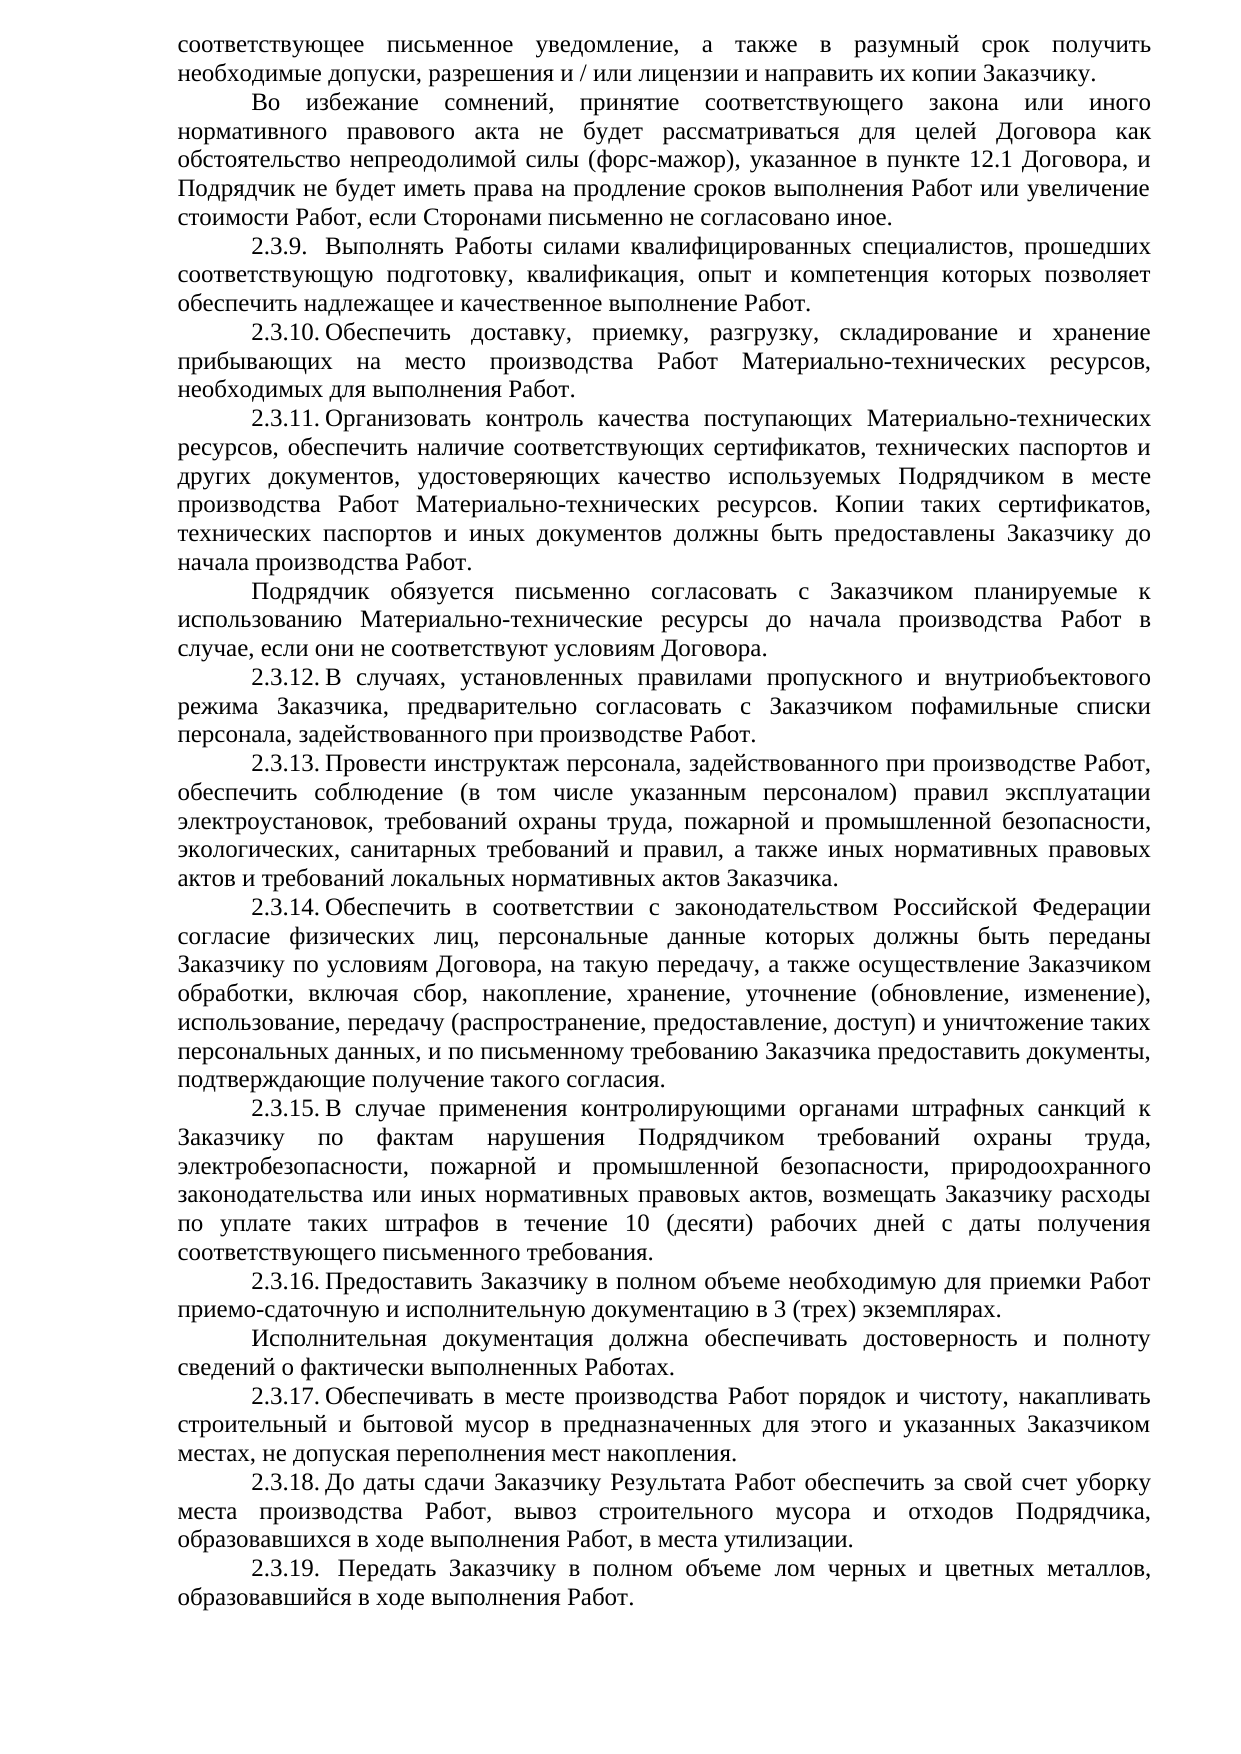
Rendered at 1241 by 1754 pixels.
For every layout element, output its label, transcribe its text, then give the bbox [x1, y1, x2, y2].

list До даты сдачи Заказчику Результата Работ обеспечить за свой счет уборку места производства Работ, вывоз строительного мусора и отходов Подрядчика, образовавшихся в ходе выполнения Работ, в места утилизации. [177, 1467, 1152, 1553]
list В случаях, установленных правилами пропускного и внутриобъектового режима Заказчика, предварительно согласовать с Заказчиком пофамильные списки персонала, задействованного при производстве Работ. [177, 662, 1152, 748]
list Предоставить Заказчику в полном объеме необходимую для приемки Работ приемо-сдаточную и исполнительную документацию в 3 (трех) экземплярах. [177, 1266, 1152, 1323]
list В случае применения контролирующими органами штрафных санкций к Заказчику по фактам нарушения Подрядчиком требований охраны труда, электробезопасности, пожарной и промышленной безопасности, природоохранного законодательства или иных нормативных правовых актов, возмещать Заказчику расходы по уплате таких штрафов в течение 10 (десяти) рабочих дней с даты получения соответствующего письменного требования. [177, 1093, 1152, 1266]
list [177, 29, 1152, 87]
list Во избежание сомнений, принятие соответствующего закона или иного нормативного правового акта не будет рассматриваться для целей Договора как обстоятельство непреодолимой силы (форс-мажор), указанное в пункте 12.1 Договора, и Подрядчик не будет иметь права на продление сроков выполнения Работ или увеличение стоимости Работ, если Сторонами письменно не согласовано иное. [177, 87, 1152, 231]
list Организовать контроль качества поступающих Материально-технических ресурсов, обеспечить наличие соответствующих сертификатов, технических паспортов и других документов, удостоверяющих качество используемых Подрядчиком в месте производства Работ Материально-технических ресурсов. Копии таких сертификатов, технических паспортов и иных документов должны быть предоставлены Заказчику до начала производства Работ. [177, 403, 1152, 576]
list Обеспечить доставку, приемку, разгрузку, складирование и хранение прибывающих на место производства Работ Материально-технических ресурсов, необходимых для выполнения Работ. [177, 317, 1152, 403]
list Выполнять Работы силами квалифицированных специалистов, прошедших соответствующую подготовку, квалификация, опыт и компетенция которых позволяет обеспечить надлежащее и качественное выполнение Работ. [177, 231, 1152, 317]
list Подрядчик обязуется письменно согласовать с Заказчиком планируемые к использованию Материально-технические ресурсы до начала производства Работ в случае, если они не соответствуют условиям Договора. [177, 576, 1152, 662]
list Обеспечивать в месте производства Работ порядок и чистоту, накапливать строительный и бытовой мусор в предназначенных для этого и указанных Заказчиком местах, не допуская переполнения мест накопления. [177, 1381, 1152, 1467]
list Исполнительная документация должна обеспечивать достоверность и полноту сведений о фактически выполненных Работах. [177, 1323, 1152, 1381]
list Провести инструктаж персонала, задействованного при производстве Работ, обеспечить соблюдение (в том числе указанным персоналом) правил эксплуатации электроустановок, требований охраны труда, пожарной и промышленной безопасности, экологических, санитарных требований и правил, а также иных нормативных правовых актов и требований локальных нормативных актов Заказчика. [177, 748, 1152, 892]
list Обеспечить в соответствии с законодательством Российской Федерации согласие физических лиц, персональные данные которых должны быть переданы Заказчику по условиям Договора, на такую передачу, а также осуществление Заказчиком обработки, включая сбор, накопление, хранение, уточнение (обновление, изменение), использование, передачу (распространение, предоставление, доступ) и уничтожение таких персональных данных, и по письменному требованию Заказчика предоставить документы, подтверждающие получение такого согласия. [177, 892, 1152, 1093]
list Передать Заказчику в полном объеме лом черных и цветных металлов, образовавшийся в ходе выполнения Работ. [177, 1553, 1152, 1611]
